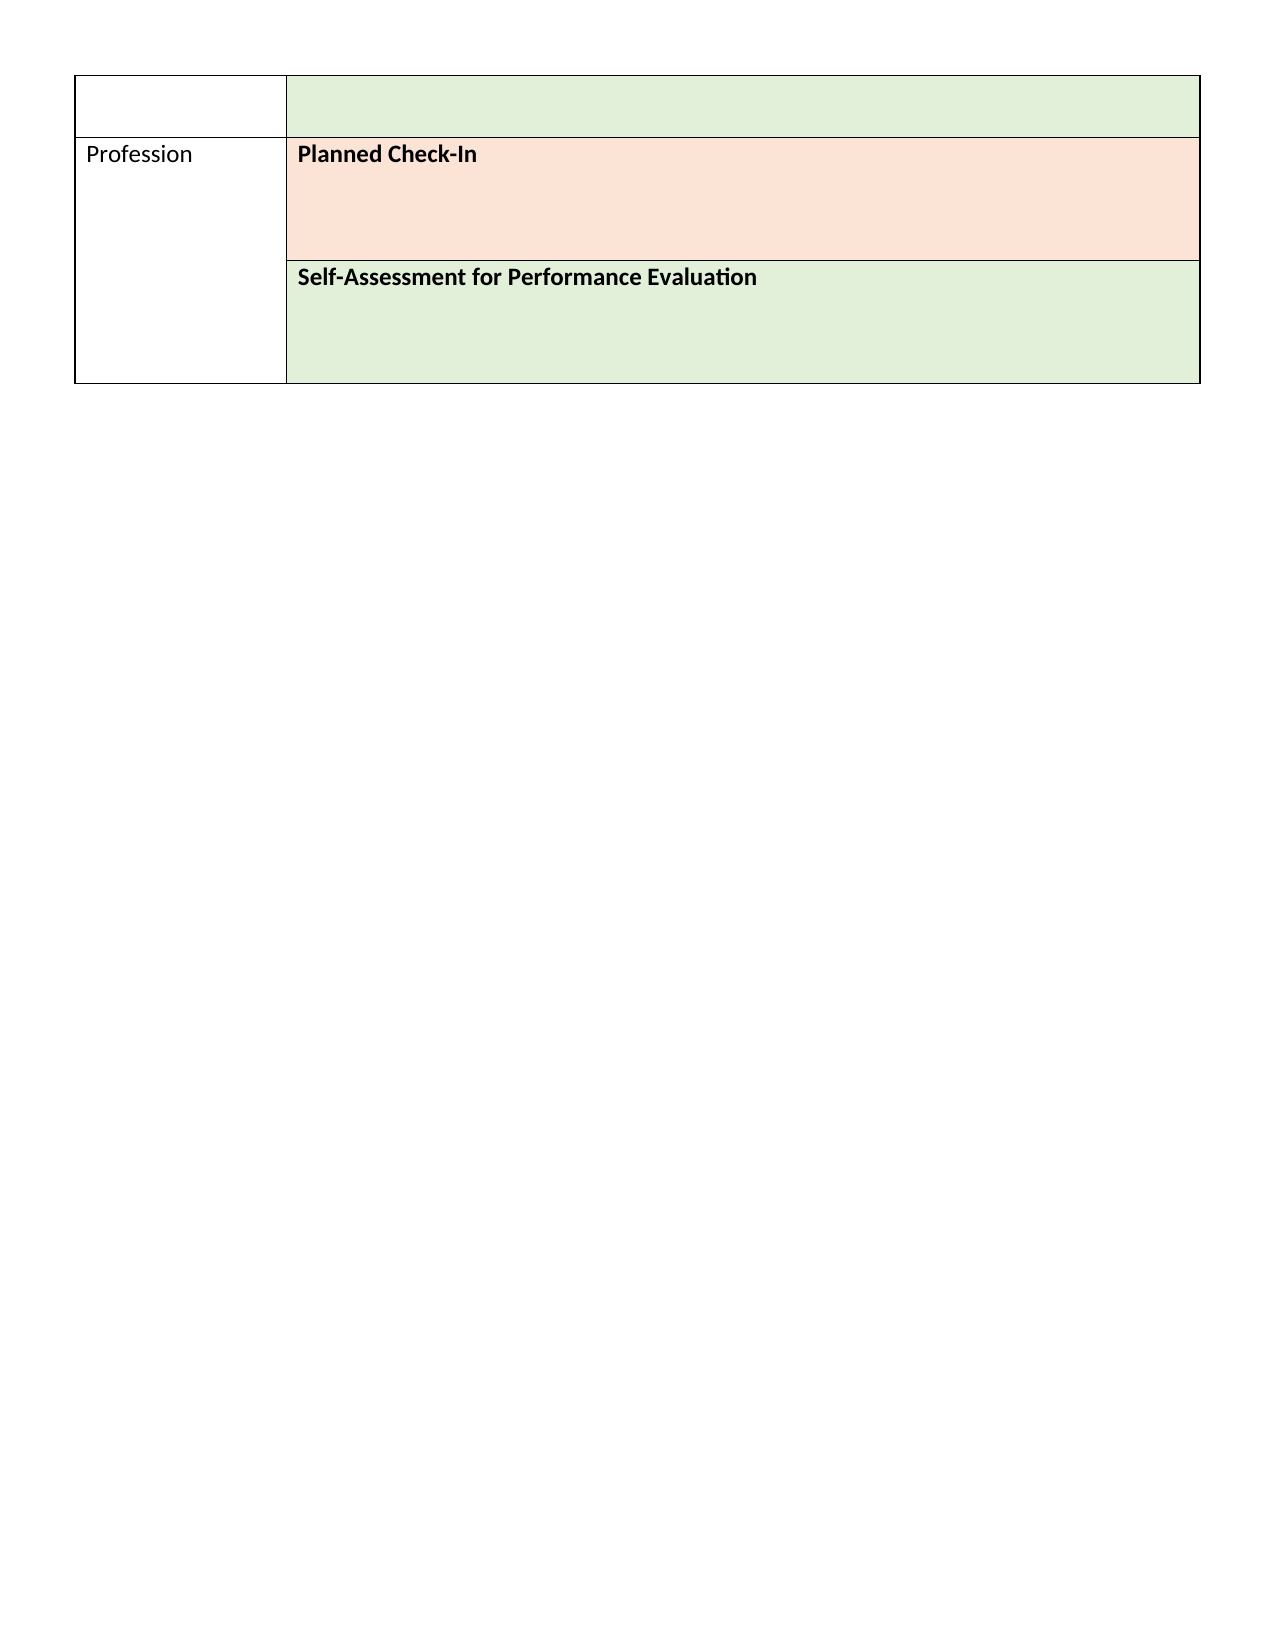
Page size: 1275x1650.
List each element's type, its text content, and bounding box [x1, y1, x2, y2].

table_cell Profession [76, 138, 286, 383]
table_cell Planned Check-In [287, 138, 1199, 260]
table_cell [287, 261, 1199, 383]
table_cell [287, 76, 1199, 137]
